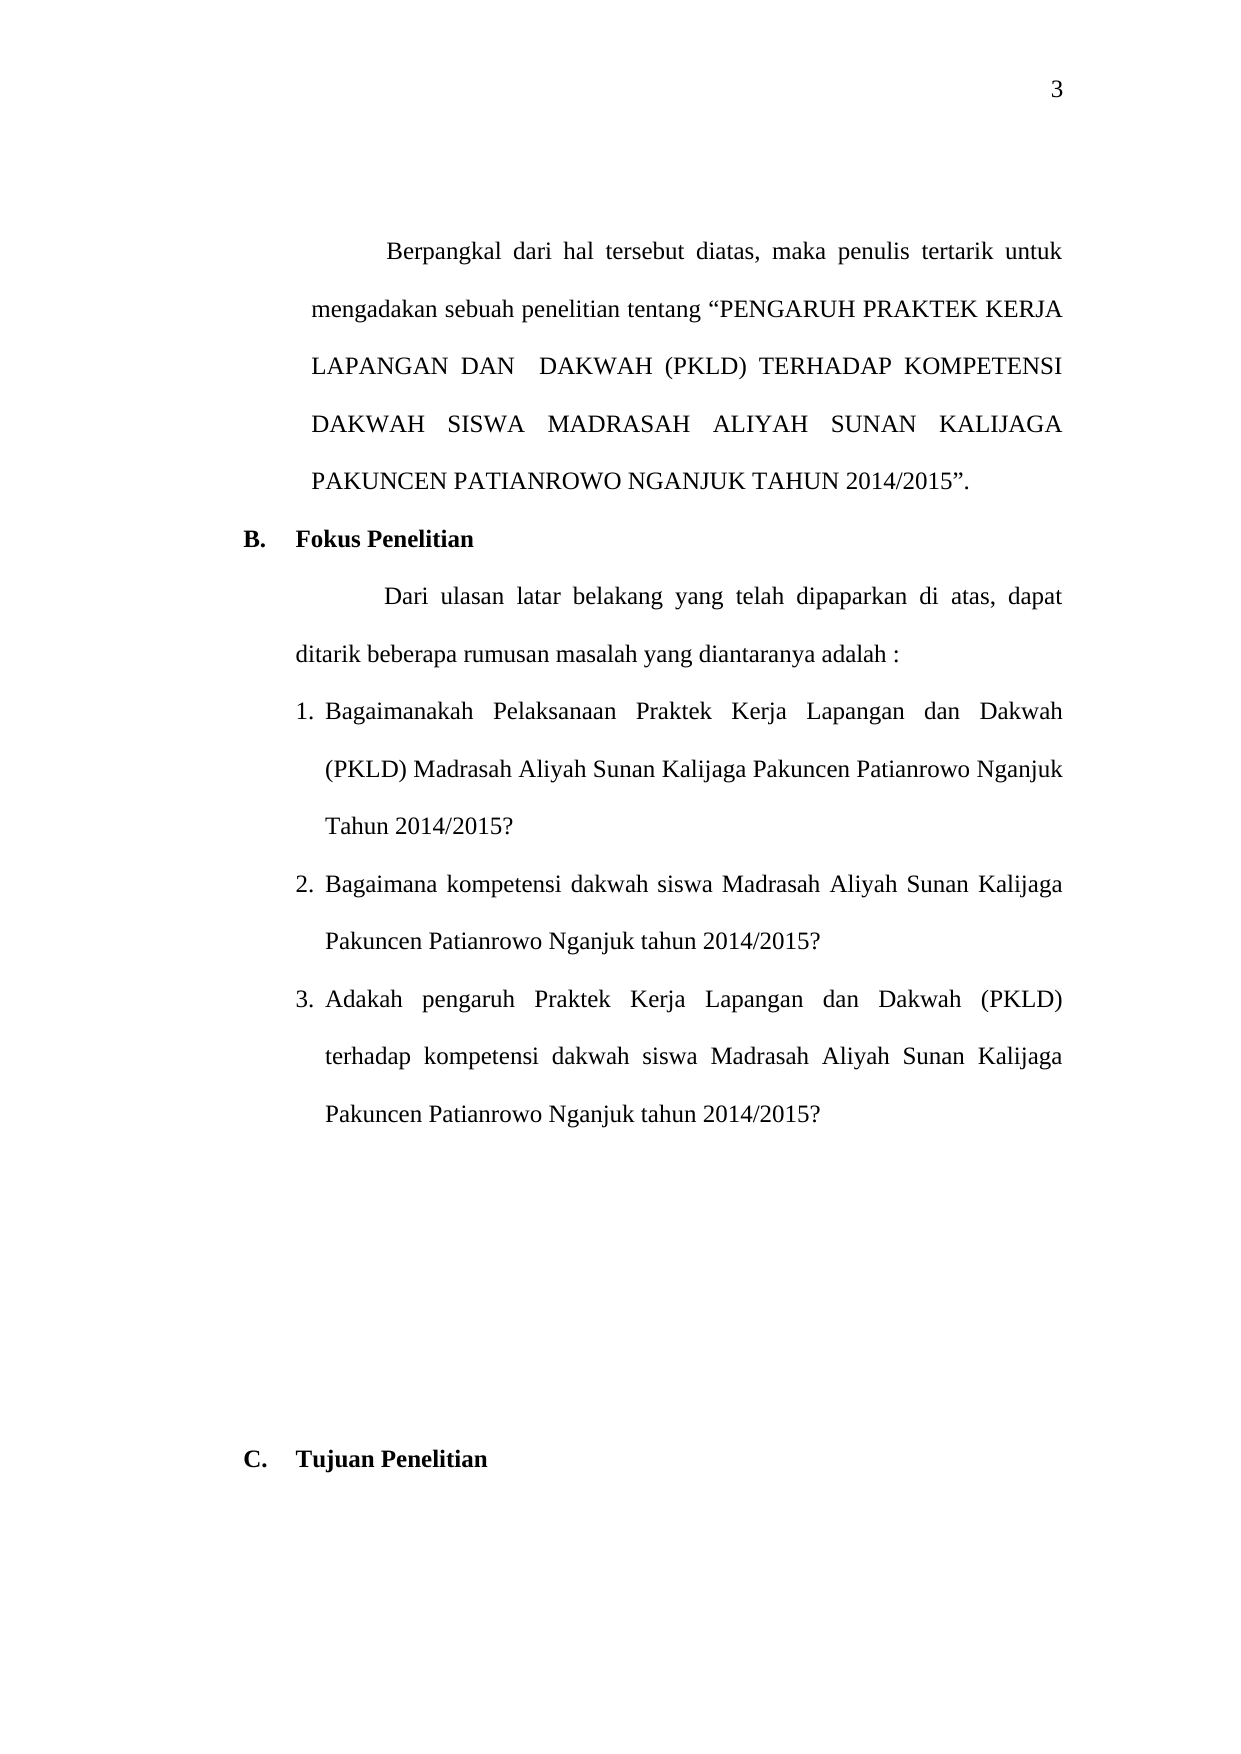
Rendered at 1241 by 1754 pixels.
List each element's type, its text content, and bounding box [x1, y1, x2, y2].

list Fokus Penelitian [243, 524, 1063, 552]
list Adakah pengaruh Praktek Kerja Lapangan dan Dakwah (PKLD) terhadap kompetensi dakwah siswa Madrasah Aliyah Sunan Kalijaga Pakuncen Patianrowo Nganjuk tahun 2014/2015? [295, 984, 1063, 1127]
text Dari ulasan latar belakang yang telah dipaparkan di atas, dapat ditarik beberapa rumusan masalah yang diantaranya adalah : [295, 581, 1063, 667]
list Bagaimanakah Pelaksanaan Praktek Kerja Lapangan dan Dakwah (PKLD) Madrasah Aliyah Sunan Kalijaga Pakuncen Patianrowo Nganjuk Tahun 2014/2015? [295, 696, 1063, 840]
list Bagaimana kompetensi dakwah siswa Madrasah Aliyah Sunan Kalijaga Pakuncen Patianrowo Nganjuk tahun 2014/2015? [295, 869, 1063, 955]
list Tujuan Penelitian [243, 1444, 1063, 1472]
text Berpangkal dari hal tersebut diatas, maka penulis tertarik untuk mengadakan sebuah penelitian tentang “PENGARUH PRAKTEK KERJA LAPANGAN DAN DAKWAH (PKLD) TERHADAP KOMPETENSI DAKWAH SISWA MADRASAH ALIYAH SUNAN KALIJAGA PAKUNCEN PATIANROWO NGANJUK TAHUN 2014/2015”. [311, 236, 1063, 495]
